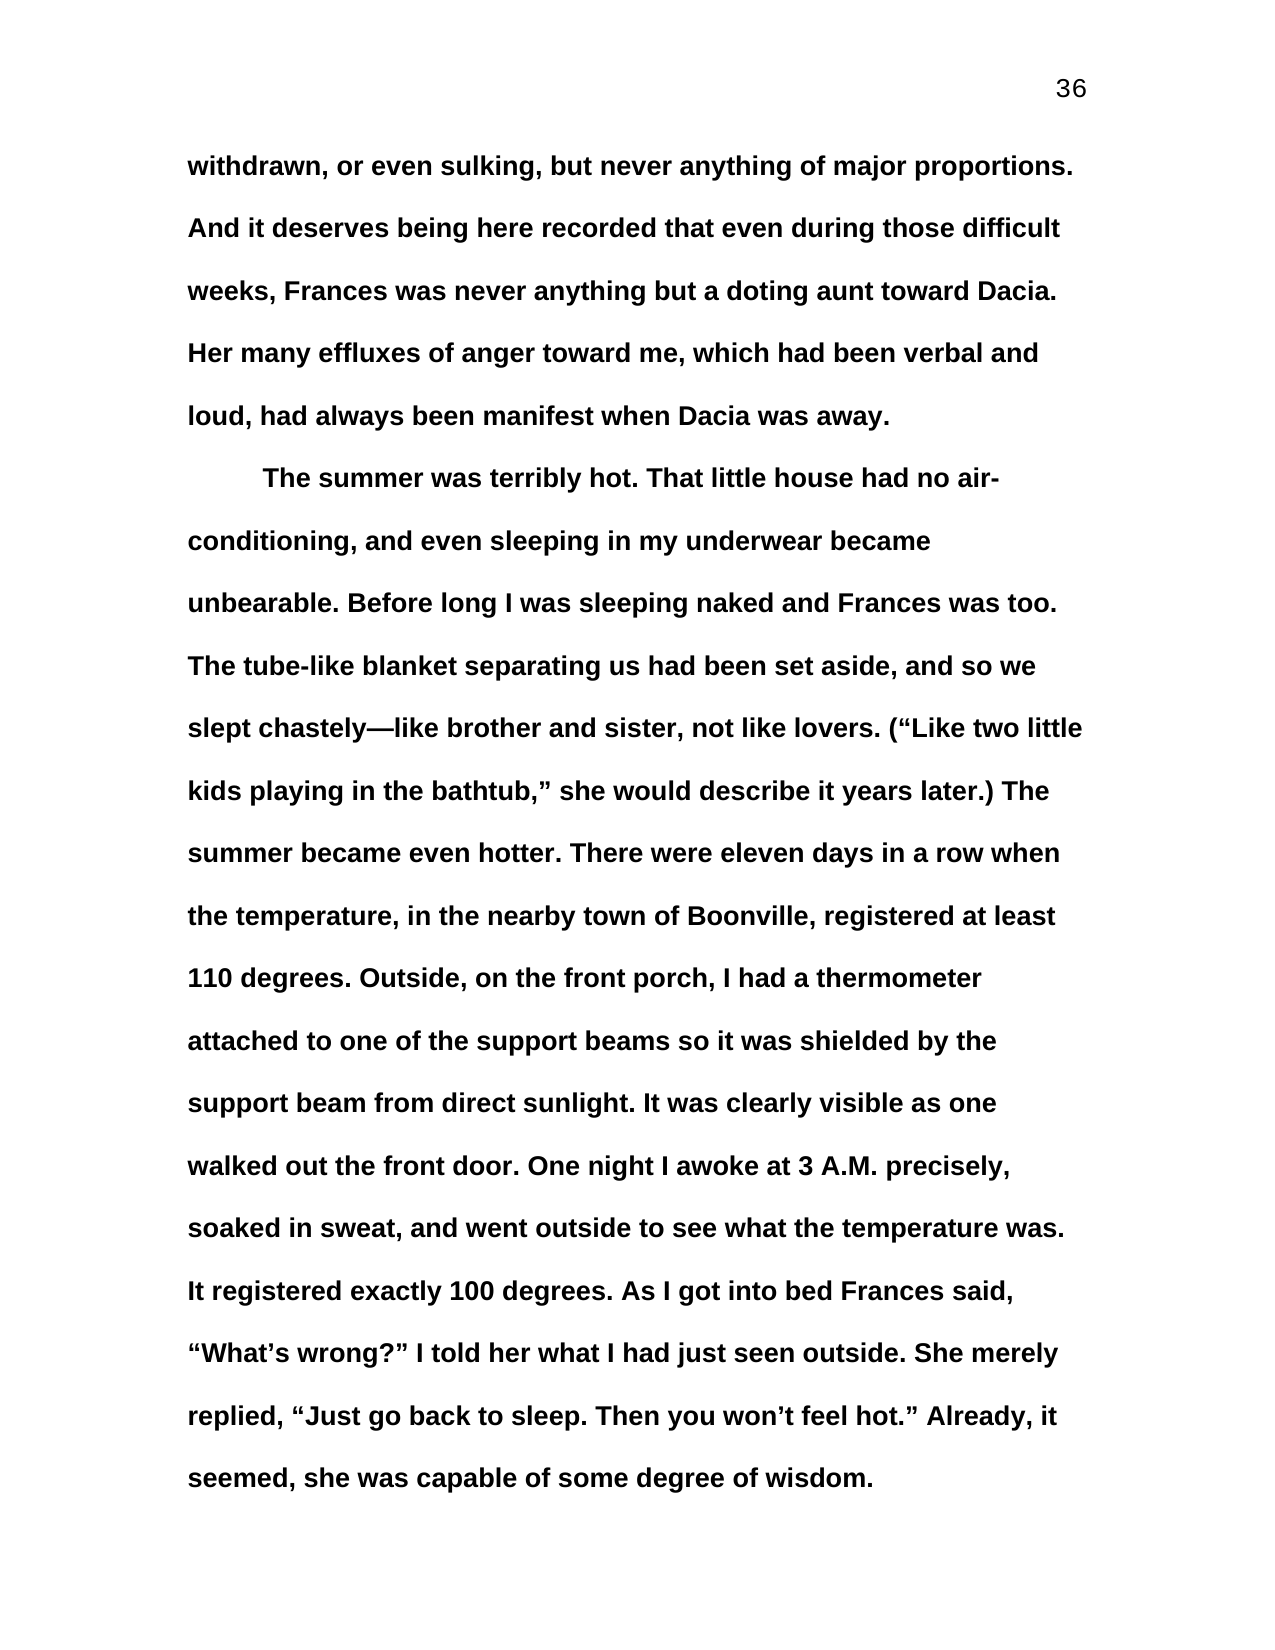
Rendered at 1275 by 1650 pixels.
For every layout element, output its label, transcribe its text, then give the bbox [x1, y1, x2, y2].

text The summer was terribly hot. That little house had no air-conditioning, and even sleeping in my underwear became unbearable. Before long I was sleeping naked and Frances was too. The tube-like blanket separating us had been set aside, and so we slept chastely—like brother and sister, not like lovers. (“Like two little kids playing in the bathtub,” she would describe it years later.) The summer became even hotter. There were eleven days in a row when the temperature, in the nearby town of Boonville, registered at least 110 degrees. Outside, on the front porch, I had a thermometer attached to one of the support beams so it was shielded by the support beam from direct sunlight. It was clearly visible as one walked out the front door. One night I awoke at 3 A.M. precisely, soaked in sweat, and went outside to see what the temperature was. It registered exactly 100 degrees. As I got into bed Frances said, “What’s wrong?” I told her what I had just seen outside. She merely replied, “Just go back to sleep. Then you won’t feel hot.” Already, it seemed, she was capable of some degree of wisdom. [187, 462, 1087, 1494]
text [187, 150, 1087, 431]
